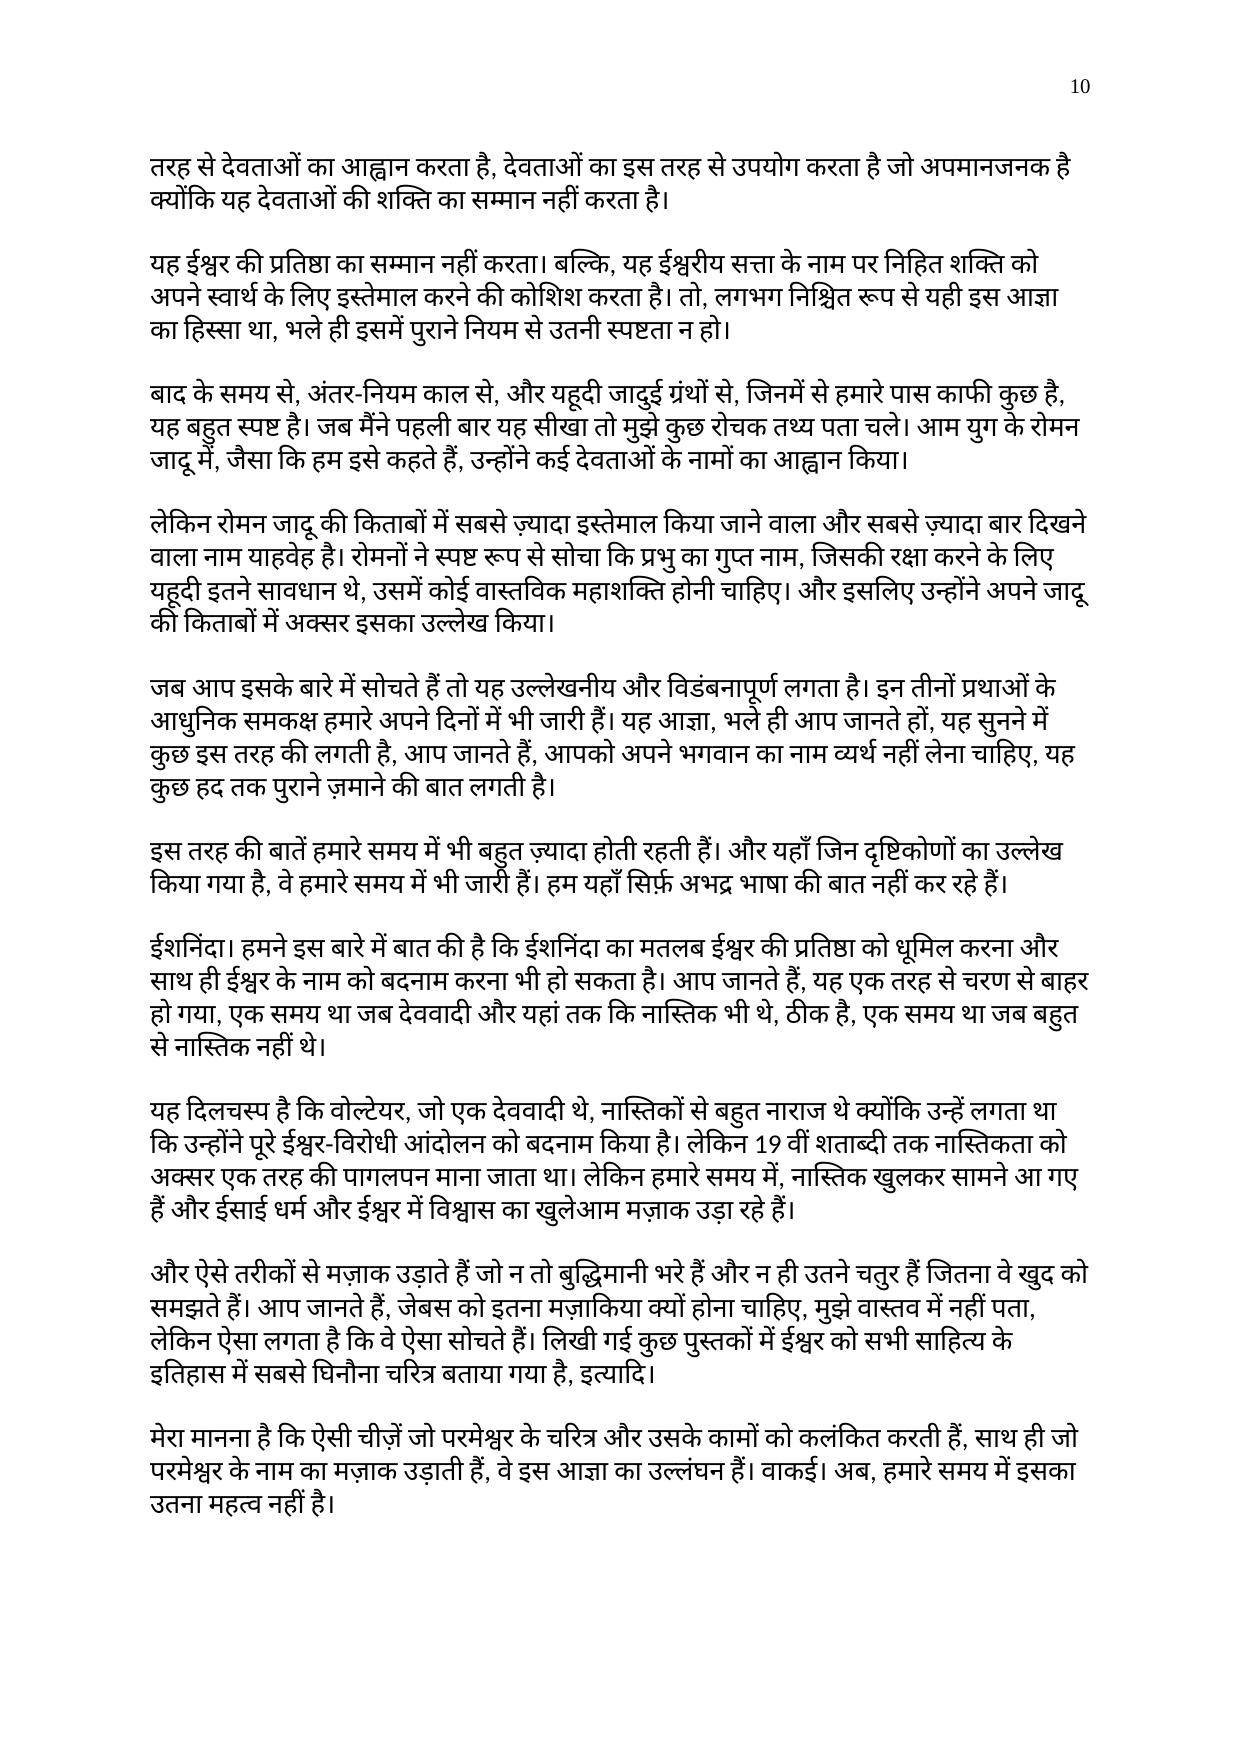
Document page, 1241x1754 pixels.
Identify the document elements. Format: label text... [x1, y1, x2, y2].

text लेकिन रोमन जादू की किताबों में सबसे ज़्यादा इस्तेमाल किया जाने वाला और सबसे ज़्यादा बार दिखने वाला नाम याहवेह है। रोमनों ने स्पष्ट रूप से सोचा कि प्रभु का गुप्त नाम, जिसकी रक्षा करने के लिए यहूदी इतने सावधान थे, उसमें कोई वास्तविक महाशक्ति होनी चाहिए। और इसलिए उन्होंने अपने जादू की किताबों में अक्सर इसका उल्लेख किया। [150, 508, 1090, 640]
text मेरा मानना है कि ऐसी चीज़ें जो परमेश्वर के चरित्र और उसके कामों को कलंकित करती हैं, साथ ही जो परमेश्वर के नाम का मज़ाक उड़ाती हैं, वे इस आज्ञा का उल्लंघन हैं। वाकई। अब, हमारे समय में इसका उतना महत्व नहीं है। [150, 1421, 1090, 1520]
text ईशनिंदा। हमने इस बारे में बात की है कि ईशनिंदा का मतलब ईश्वर की प्रतिष्ठा को धूमिल करना और साथ ही ईश्वर के नाम को बदनाम करना भी हो सकता है। आप जानते हैं, यह एक तरह से चरण से बाहर हो गया, एक समय था जब देववादी और यहां तक कि नास्तिक भी थे, ठीक है, एक समय था जब बहुत से नास्तिक नहीं थे। [150, 931, 1090, 1063]
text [150, 150, 1090, 216]
text इस तरह की बातें हमारे समय में भी बहुत ज़्यादा होती रहती हैं। और यहाँ जिन दृष्टिकोणों का उल्लेख किया गया है, वे हमारे समय में भी जारी हैं। हम यहाँ सिर्फ़ अभद्र भाषा की बात नहीं कर रहे हैं। [150, 834, 1090, 900]
text बाद के समय से, अंतर-नियम काल से, और यहूदी जादुई ग्रंथों से, जिनमें से हमारे पास काफी कुछ है, यह बहुत स्पष्ट है। जब मैंने पहली बार यह सीखा तो मुझे कुछ रोचक तथ्य पता चले। आम युग के रोमन जादू में, जैसा कि हम इसे कहते हैं, उन्होंने कई देवताओं के नामों का आह्वान किया। [150, 377, 1090, 476]
text यह ईश्वर की प्रतिष्ठा का सम्मान नहीं करता। बल्कि, यह ईश्वरीय सत्ता के नाम पर निहित शक्ति को अपने स्वार्थ के लिए इस्तेमाल करने की कोशिश करता है। तो, लगभग निश्चित रूप से यही इस आज्ञा का हिस्सा था, भले ही इसमें पुराने नियम से उतनी स्पष्टता न हो। [150, 247, 1090, 346]
text जब आप इसके बारे में सोचते हैं तो यह उल्लेखनीय और विडंबनापूर्ण लगता है। इन तीनों प्रथाओं के आधुनिक समकक्ष हमारे अपने दिनों में भी जारी हैं। यह आज्ञा, भले ही आप जानते हों, यह सुनने में कुछ इस तरह की लगती है, आप जानते हैं, आपको अपने भगवान का नाम व्यर्थ नहीं लेना चाहिए, यह कुछ हद तक पुराने ज़माने की बात लगती है। [150, 671, 1090, 803]
text और ऐसे तरीकों से मज़ाक उड़ाते हैं जो न तो बुद्धिमानी भरे हैं और न ही उतने चतुर हैं जितना वे खुद को समझते हैं। आप जानते हैं, जेबस को इतना मज़ाकिया क्यों होना चाहिए, मुझे वास्तव में नहीं पता, लेकिन ऐसा लगता है कि वे ऐसा सोचते हैं। लिखी गई कुछ पुस्तकों में ईश्वर को सभी साहित्य के इतिहास में सबसे घिनौना चरित्र बताया गया है, इत्यादि। [150, 1258, 1090, 1390]
text यह दिलचस्प है कि वोल्टेयर, जो एक देववादी थे, नास्तिकों से बहुत नाराज थे क्योंकि उन्हें लगता था कि उन्होंने पूरे ईश्वर-विरोधी आंदोलन को बदनाम किया है। लेकिन 19वीं शताब्दी तक नास्तिकता को अक्सर एक तरह की पागलपन माना जाता था। लेकिन हमारे समय में, नास्तिक खुलकर सामने आ गए हैं और ईसाई धर्म और ईश्वर में विश्वास का खुलेआम मज़ाक उड़ा रहे हैं। [150, 1094, 1090, 1227]
